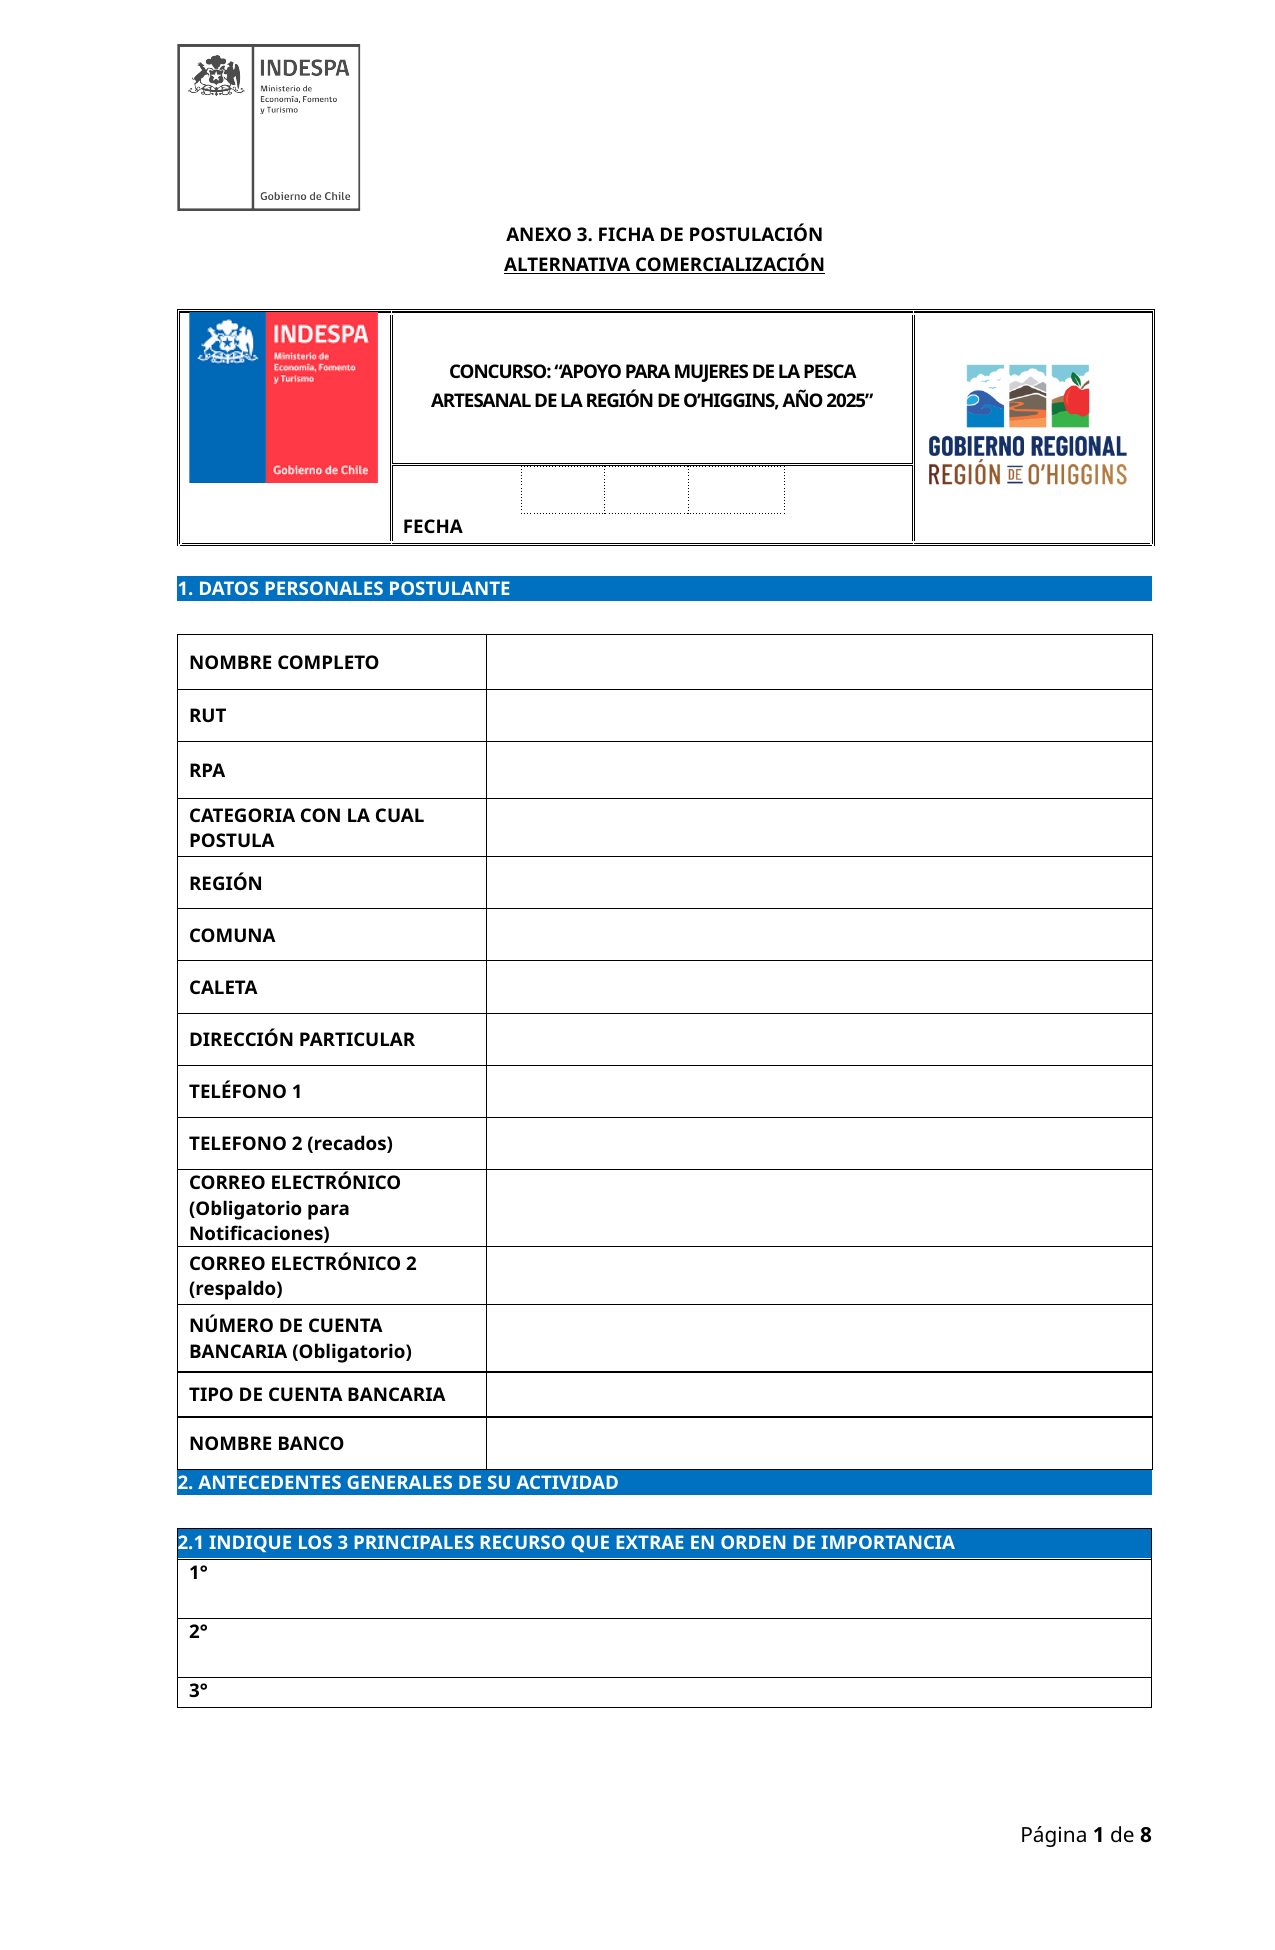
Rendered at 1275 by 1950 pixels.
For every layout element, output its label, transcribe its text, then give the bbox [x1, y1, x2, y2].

table_cell [487, 1418, 1152, 1468]
table_cell CORREO ELECTRÓNICO (Obligatorio para Notificaciones) [178, 1170, 486, 1246]
table_cell [487, 1014, 1152, 1064]
table_header NOMBRE COMPLETO [178, 635, 486, 688]
table_cell [487, 909, 1152, 960]
table_cell [487, 742, 1152, 798]
table_cell 1° [178, 1560, 1151, 1617]
table_cell COMUNA [178, 909, 486, 960]
table_cell CORREO ELECTRÓNICO 2 (respaldo) [178, 1247, 486, 1304]
table_header [180, 313, 391, 543]
table_cell [487, 1170, 1152, 1246]
table_cell RPA [178, 742, 486, 798]
text ANEXO 3. FICHA DE POSTULACIÓN [177, 222, 1152, 247]
table_cell TELEFONO 2 (recados) [178, 1118, 486, 1169]
table_cell [487, 961, 1152, 1012]
table_cell RUT [178, 690, 486, 741]
table_cell [487, 1066, 1152, 1117]
table_cell [487, 1373, 1152, 1416]
picture [925, 360, 1130, 492]
table_cell DIRECCIÓN PARTICULAR [178, 1014, 486, 1064]
table_cell TELÉFONO 1 [178, 1066, 486, 1117]
table_header [487, 635, 1152, 688]
table_cell 3° [178, 1678, 1151, 1707]
picture [189, 312, 378, 483]
table_cell CALETA [178, 961, 486, 1012]
table_cell [487, 857, 1152, 908]
text ALTERNATIVA COMERCIALIZACIÓN [177, 251, 1152, 276]
table_cell TIPO DE CUENTA BANCARIA [178, 1373, 486, 1416]
table_header CONCURSO: “APOYO PARA MUJERES DE LA PESCA ARTESANAL DE LA REGIÓN DE O’HIGGINS, AÑO 2025” [391, 310, 914, 462]
table_cell [487, 1305, 1152, 1371]
table_header 2.1 INDIQUE LOS 3 PRINCIPALES RECURSO QUE EXTRAE EN ORDEN DE IMPORTANCIA [178, 1529, 1151, 1558]
table_cell 2° [178, 1619, 1151, 1677]
table_cell CATEGORIA CON LA CUAL POSTULA [178, 799, 486, 856]
picture [177, 44, 361, 211]
text 1. DATOS PERSONALES POSTULANTE [177, 576, 1152, 601]
text 2. ANTECEDENTES GENERALES DE SU ACTIVIDAD [177, 1470, 1152, 1495]
table_cell FECHA [391, 463, 914, 543]
table_cell [487, 1247, 1152, 1304]
table_cell NOMBRE BANCO [178, 1418, 486, 1468]
table_header [914, 313, 1152, 543]
table_cell [487, 1118, 1152, 1169]
table_cell [487, 690, 1152, 741]
table_cell [487, 799, 1152, 856]
table_cell NÚMERO DE CUENTA BANCARIA (Obligatorio) [178, 1305, 486, 1371]
table_cell REGIÓN [178, 857, 486, 908]
